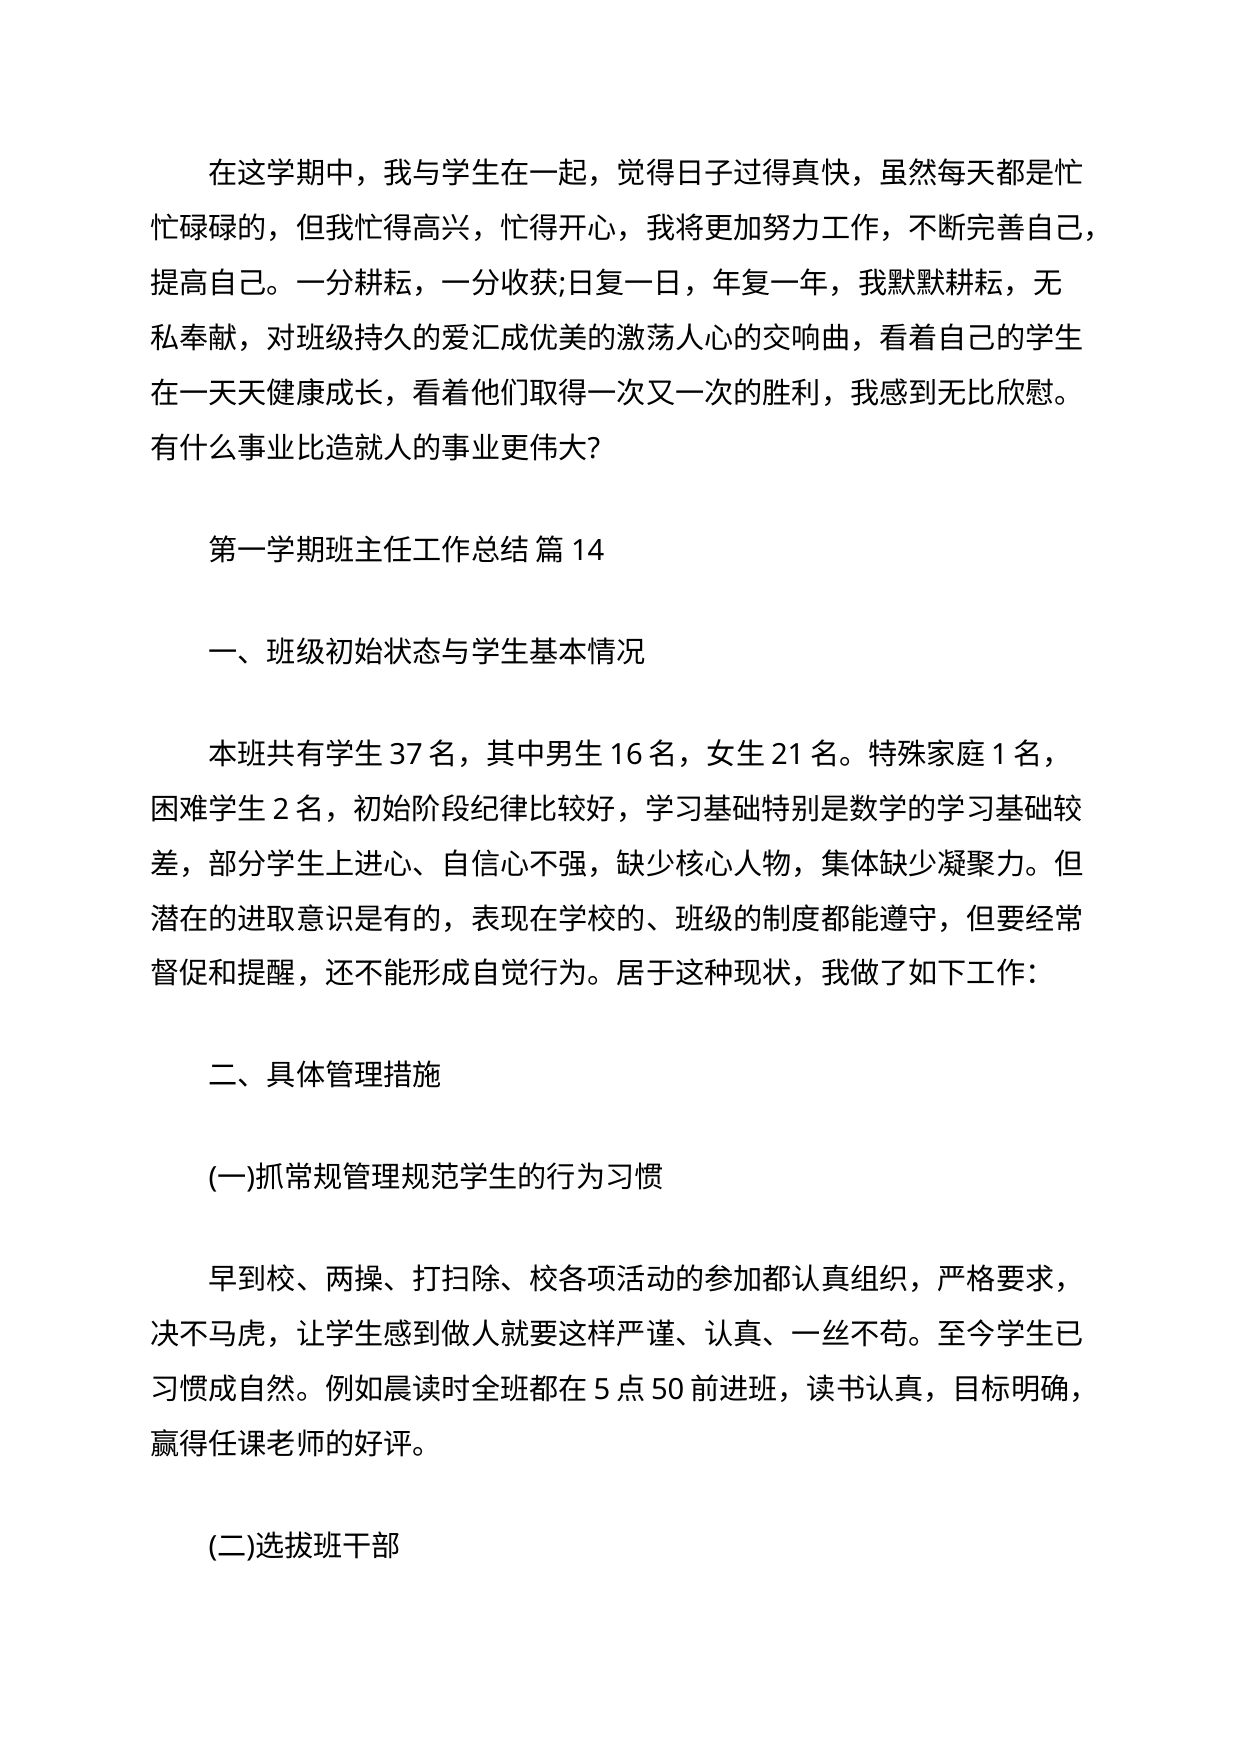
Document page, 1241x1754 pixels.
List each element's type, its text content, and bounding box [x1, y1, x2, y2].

text 早到校、两操、打扫除、校各项活动的参加都认真组织，严格要求，决不马虎，让学生感到做人就要这样严谨、认真、一丝不苟。至今学生已习惯成自然。例如晨读时全班都在5点50前进班，读书认真，目标明确，赢得任课老师的好评。 [150, 1256, 1090, 1463]
text (一)抓常规管理规范学生的行为习惯 [150, 1154, 1090, 1196]
text 一、班级初始状态与学生基本情况 [150, 628, 1090, 671]
text 在这学期中，我与学生在一起，觉得日子过得真快，虽然每天都是忙忙碌碌的，但我忙得高兴，忙得开心，我将更加努力工作，不断完善自己，提高自己。一分耕耘，一分收获;日复一日，年复一年，我默默耕耘，无私奉献，对班级持久的爱汇成优美的激荡人心的交响曲，看着自己的学生在一天天健康成长，看着他们取得一次又一次的胜利，我感到无比欣慰。有什么事业比造就人的事业更伟大? [150, 150, 1090, 467]
text 第一学期班主任工作总结 篇14 [150, 527, 1090, 569]
text (二)选拔班干部 [150, 1522, 1090, 1564]
text 二、具体管理措施 [150, 1052, 1090, 1094]
text 本班共有学生37名，其中男生16名，女生21名。特殊家庭1名，困难学生2名，初始阶段纪律比较好，学习基础特别是数学的学习基础较差，部分学生上进心、自信心不强，缺少核心人物，集体缺少凝聚力。但潜在的进取意识是有的，表现在学校的、班级的制度都能遵守，但要经常督促和提醒，还不能形成自觉行为。居于这种现状，我做了如下工作： [150, 730, 1090, 992]
